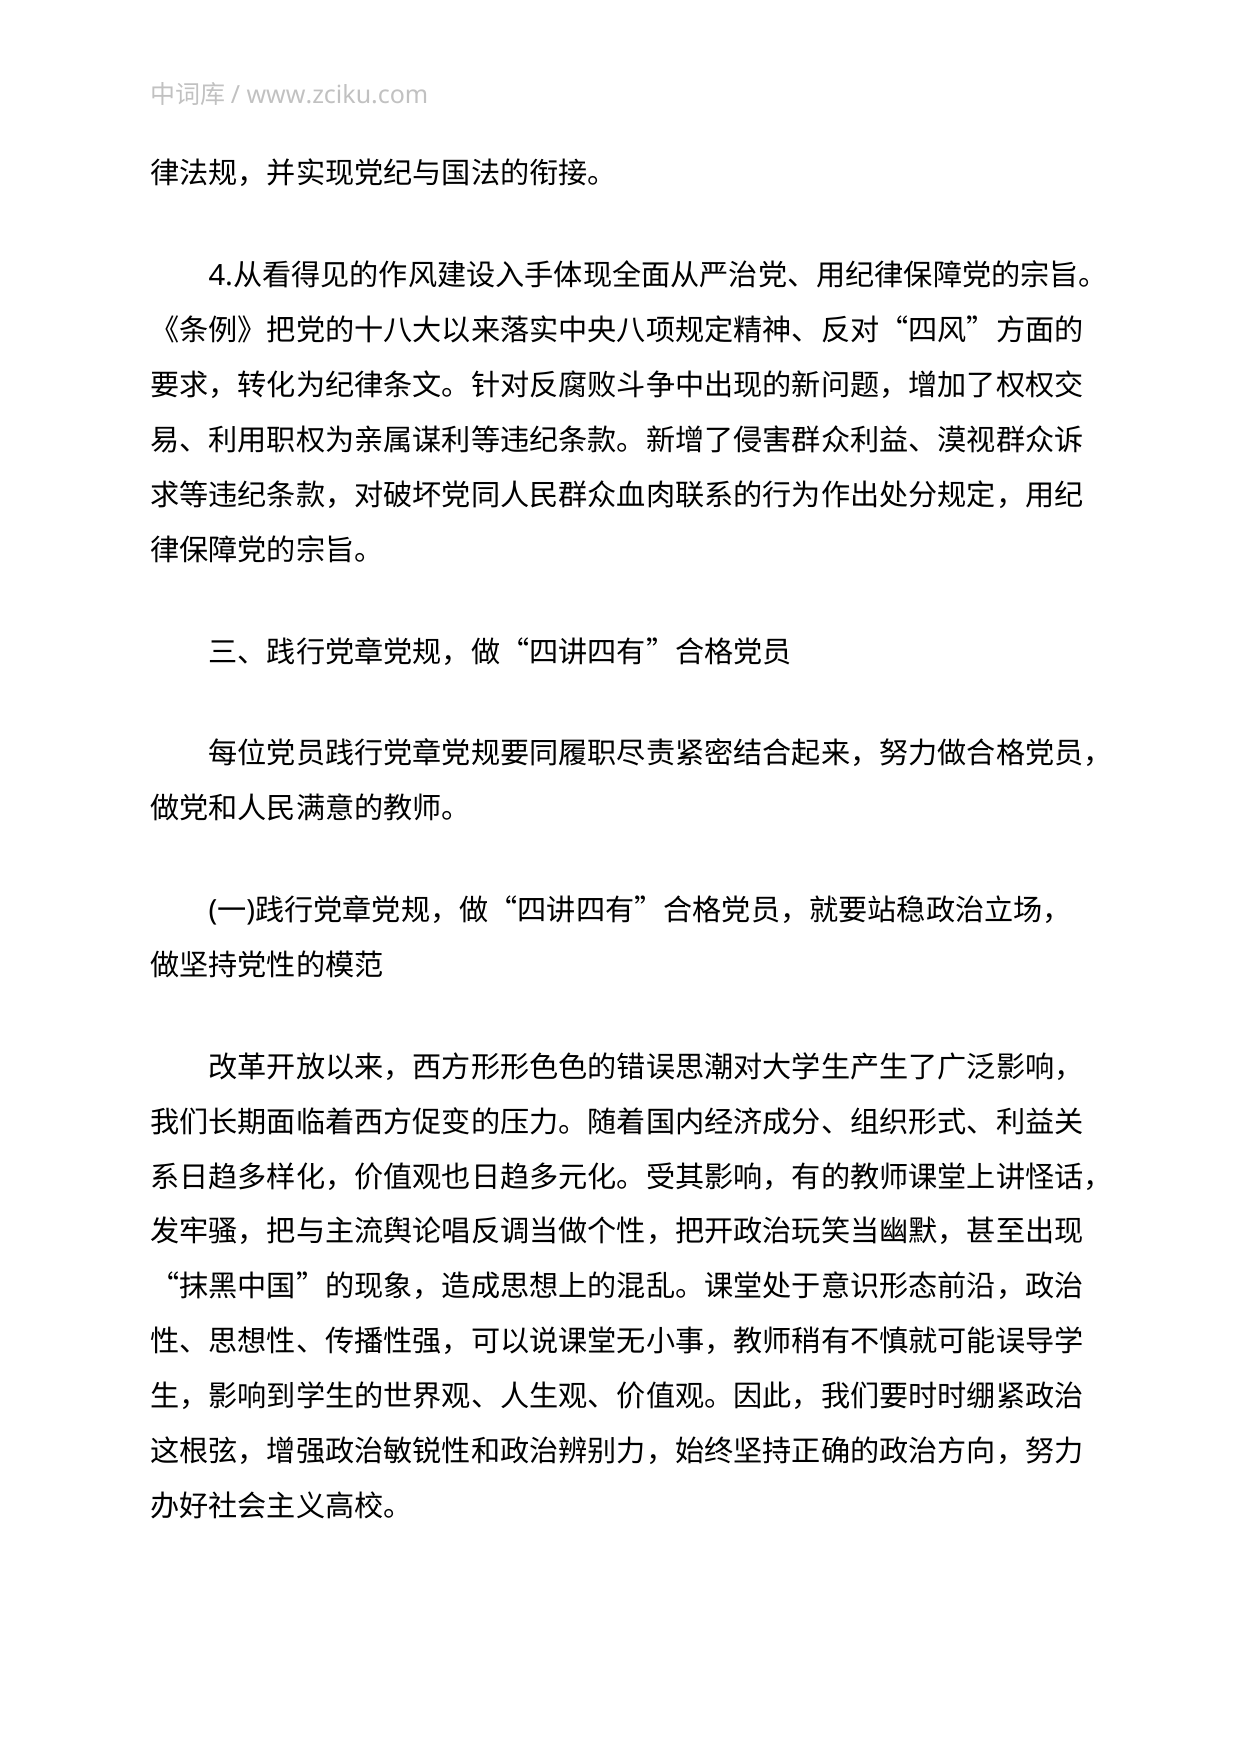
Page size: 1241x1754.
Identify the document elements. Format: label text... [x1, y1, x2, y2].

text (一)践行党章党规，做“四讲四有”合格党员，就要站稳政治立场，做坚持党性的模范 [150, 887, 1090, 984]
text 三、践行党章党规，做“四讲四有”合格党员 [150, 628, 1090, 670]
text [150, 150, 1090, 192]
text 每位党员践行党章党规要同履职尽责紧密结合起来，努力做合格党员，做党和人民满意的教师。 [150, 730, 1090, 827]
text 改革开放以来，西方形形色色的错误思潮对大学生产生了广泛影响，我们长期面临着西方促变的压力。随着国内经济成分、组织形式、利益关系日趋多样化，价值观也日趋多元化。受其影响，有的教师课堂上讲怪话，发牢骚，把与主流舆论唱反调当做个性，把开政治玩笑当幽默，甚至出现“抹黑中国”的现象，造成思想上的混乱。课堂处于意识形态前沿，政治性、思想性、传播性强，可以说课堂无小事，教师稍有不慎就可能误导学生，影响到学生的世界观、人生观、价值观。因此，我们要时时绷紧政治这根弦，增强政治敏锐性和政治辨别力，始终坚持正确的政治方向，努力办好社会主义高校。 [150, 1043, 1090, 1525]
text 4.从看得见的作风建设入手体现全面从严治党、用纪律保障党的宗旨。《条例》把党的十八大以来落实中央八项规定精神、反对“四风”方面的要求，转化为纪律条文。针对反腐败斗争中出现的新问题，增加了权权交易、利用职权为亲属谋利等违纪条款。新增了侵害群众利益、漠视群众诉求等违纪条款，对破坏党同人民群众血肉联系的行为作出处分规定，用纪律保障党的宗旨。 [150, 252, 1090, 569]
